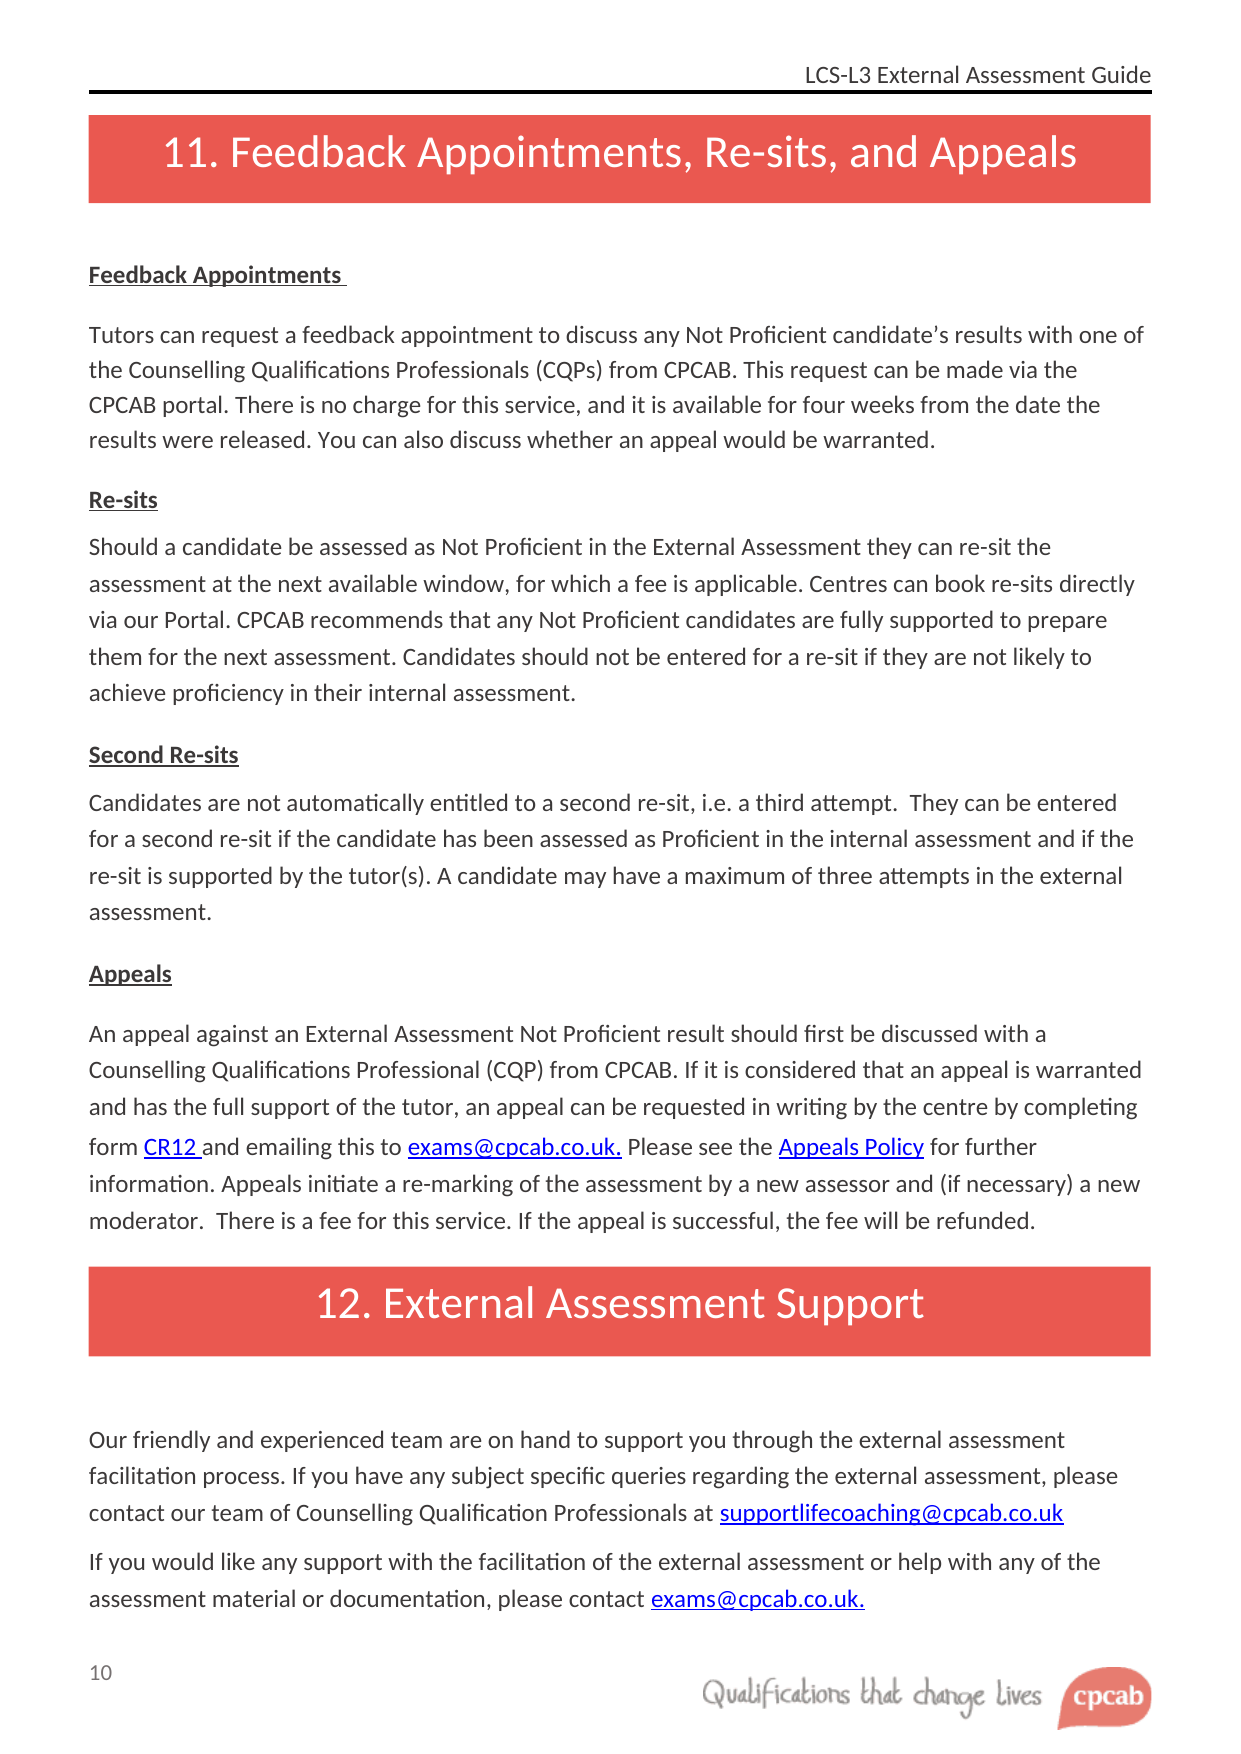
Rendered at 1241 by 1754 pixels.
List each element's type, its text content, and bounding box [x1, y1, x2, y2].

text Candidates are not automatically entitled to a second re-sit, i.e. a third attempt. They can be entered for a second re-sit if the candidate has been assessed as Proficient in the internal assessment and if the re-sit is supported by the tutor(s). A candidate may have a maximum of three attempts in the external assessment. [89, 787, 1152, 927]
text Appeals [89, 958, 1152, 988]
text Our friendly and experienced team are on hand to support you through the external assessment facilitation process. If you have any subject specific queries regarding the external assessment, please contact our team of Counselling Qualification Professionals at supportlifecoaching@cpcab.co.uk [89, 1424, 1152, 1528]
text Feedback Appointments [89, 259, 1152, 289]
text Re-sits [89, 484, 1152, 514]
text Second Re-sits [89, 739, 1152, 770]
picture [703, 1667, 1152, 1730]
text If you would like any support with the facilitation of the external assessment or help with any of the assessment material or documentation, please contact exams@cpcab.co.uk. [89, 1546, 1152, 1613]
text Tutors can request a feedback appointment to discuss any Not Proficient candidate’s results with one of the Counselling Qualifications Professionals (CQPs) from CPCAB. This request can be made via the CPCAB portal. There is no charge for this service, and it is available for four weeks from the date the results were released. You can also discuss whether an appeal would be warranted. [89, 319, 1152, 454]
text Should a candidate be assessed as Not Proficient in the External Assessment they can re-sit the assessment at the next available window, for which a fee is applicable. Centres can book re-sits directly via our Portal. CPCAB recommends that any Not Proficient candidates are fully supported to prepare them for the next assessment. Candidates should not be entered for a re-sit if they are not likely to achieve proficiency in their internal assessment. [89, 531, 1152, 708]
text An appeal against an External Assessment Not Proficient result should first be discussed with a Counselling Qualifications Professional (CQP) from CPCAB. If it is considered that an appeal is warranted and has the full support of the tutor, an appeal can be requested in writing by the centre by completing form CR12 and emailing this to exams@cpcab.co.uk. Please see the Appeals Policy for further information. Appeals initiate a re-marking of the assessment by a new assessor and (if necessary) a new moderator. There is a fee for this service. If the appeal is successful, the fee will be refunded. [89, 1018, 1152, 1236]
